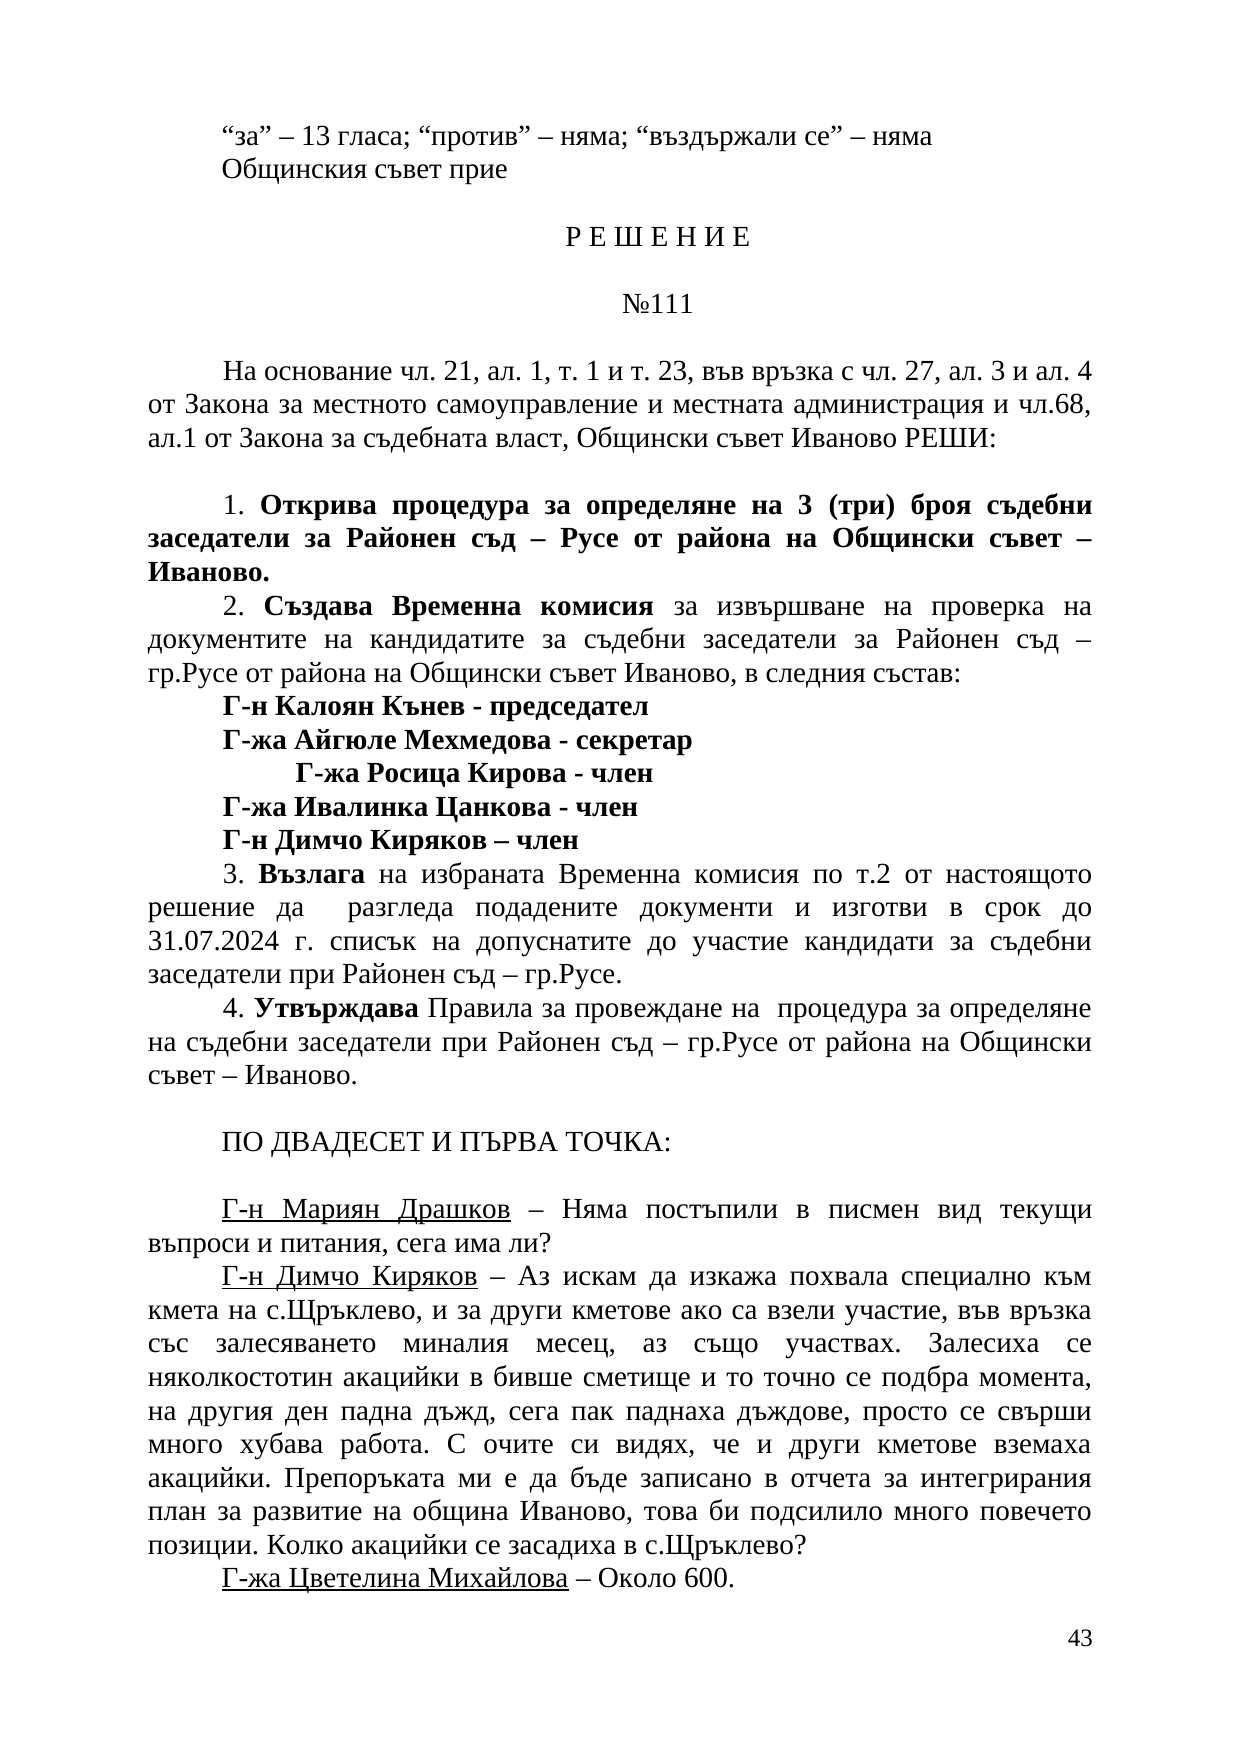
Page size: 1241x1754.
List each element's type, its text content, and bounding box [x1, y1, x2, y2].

text Р Е Ш Е Н И Е [148, 219, 1093, 252]
text На основание чл. 21, ал. 1, т. 1 и т. 23, във връзка с чл. 27, ал. 3 и ал. 4 от Закона за местното самоуправление и местната администрация и чл.68, ал.1 от Закона за съдебната власт, Общински съвет Иваново РЕШИ: [148, 353, 1093, 453]
text Г-н Калоян Кънев - председател [148, 688, 1093, 722]
text Г-жа Цветелина Михайлова – Около 600. [148, 1560, 1093, 1594]
text 1. Открива процедура за определяне на 3 (три) броя съдебни заседатели за Районен съд – Русе от района на Общински съвет – Иваново. [148, 487, 1093, 588]
text Г-жа Росица Кирова - член [148, 755, 1093, 789]
text Г-жа Айгюле Мехмедова - секретар [148, 722, 1093, 755]
text “за” – 13 гласа; “против” – няма; “въздържали се” – няма [148, 118, 1093, 152]
text Общинския съвет прие [148, 152, 1093, 185]
text Г-н Мариян Драшков – Няма постъпили в писмен вид текущи въпроси и питания, сега има ли? [148, 1191, 1093, 1258]
text 2. Създава Временна комисия за извършване на проверка на документите на кандидатите за съдебни заседатели за Районен съд – гр.Русе от района на Общински съвет Иваново, в следния състав: [148, 588, 1093, 688]
text ПО ДВАДЕСЕТ И ПЪРВА ТОЧКА: [148, 1124, 1093, 1158]
text 3. Възлага на избраната Временна комисия по т.2 от настоящото решение да разгледа подадените документи и изготви в срок до 31.07.2024 г. списък на допуснатите до участие кандидати за съдебни заседатели при Районен съд – гр.Русе. [148, 856, 1093, 990]
text 4. Утвърждава Правила за провеждане на процедура за определяне на съдебни заседатели при Районен съд – гр.Русе от района на Общински съвет – Иваново. [148, 990, 1093, 1091]
text Г-жа Ивалинка Цанкова - член [148, 789, 1093, 822]
text Г-н Димчо Киряков – Аз искам да изкажа похвала специално към кмета на с.Щръклево, и за други кметове ако са взели участие, във връзка със залесяването миналия месец, аз също участвах. Залесиха се няколкостотин акацийки в бивше сметище и то точно се подбра момента, на другия ден падна дъжд, сега пак паднаха дъждове, просто се свърши много хубава работа. С очите си видях, че и други кметове вземаха акацийки. Препоръката ми е да бъде записано в отчета за интегрирания план за развитие на община Иваново, това би подсилило много повечето позиции. Колко акацийки се засадиха в с.Щръклево? [148, 1258, 1093, 1560]
text №111 [148, 286, 1093, 319]
text Г-н Димчо Киряков – член [148, 822, 1093, 856]
